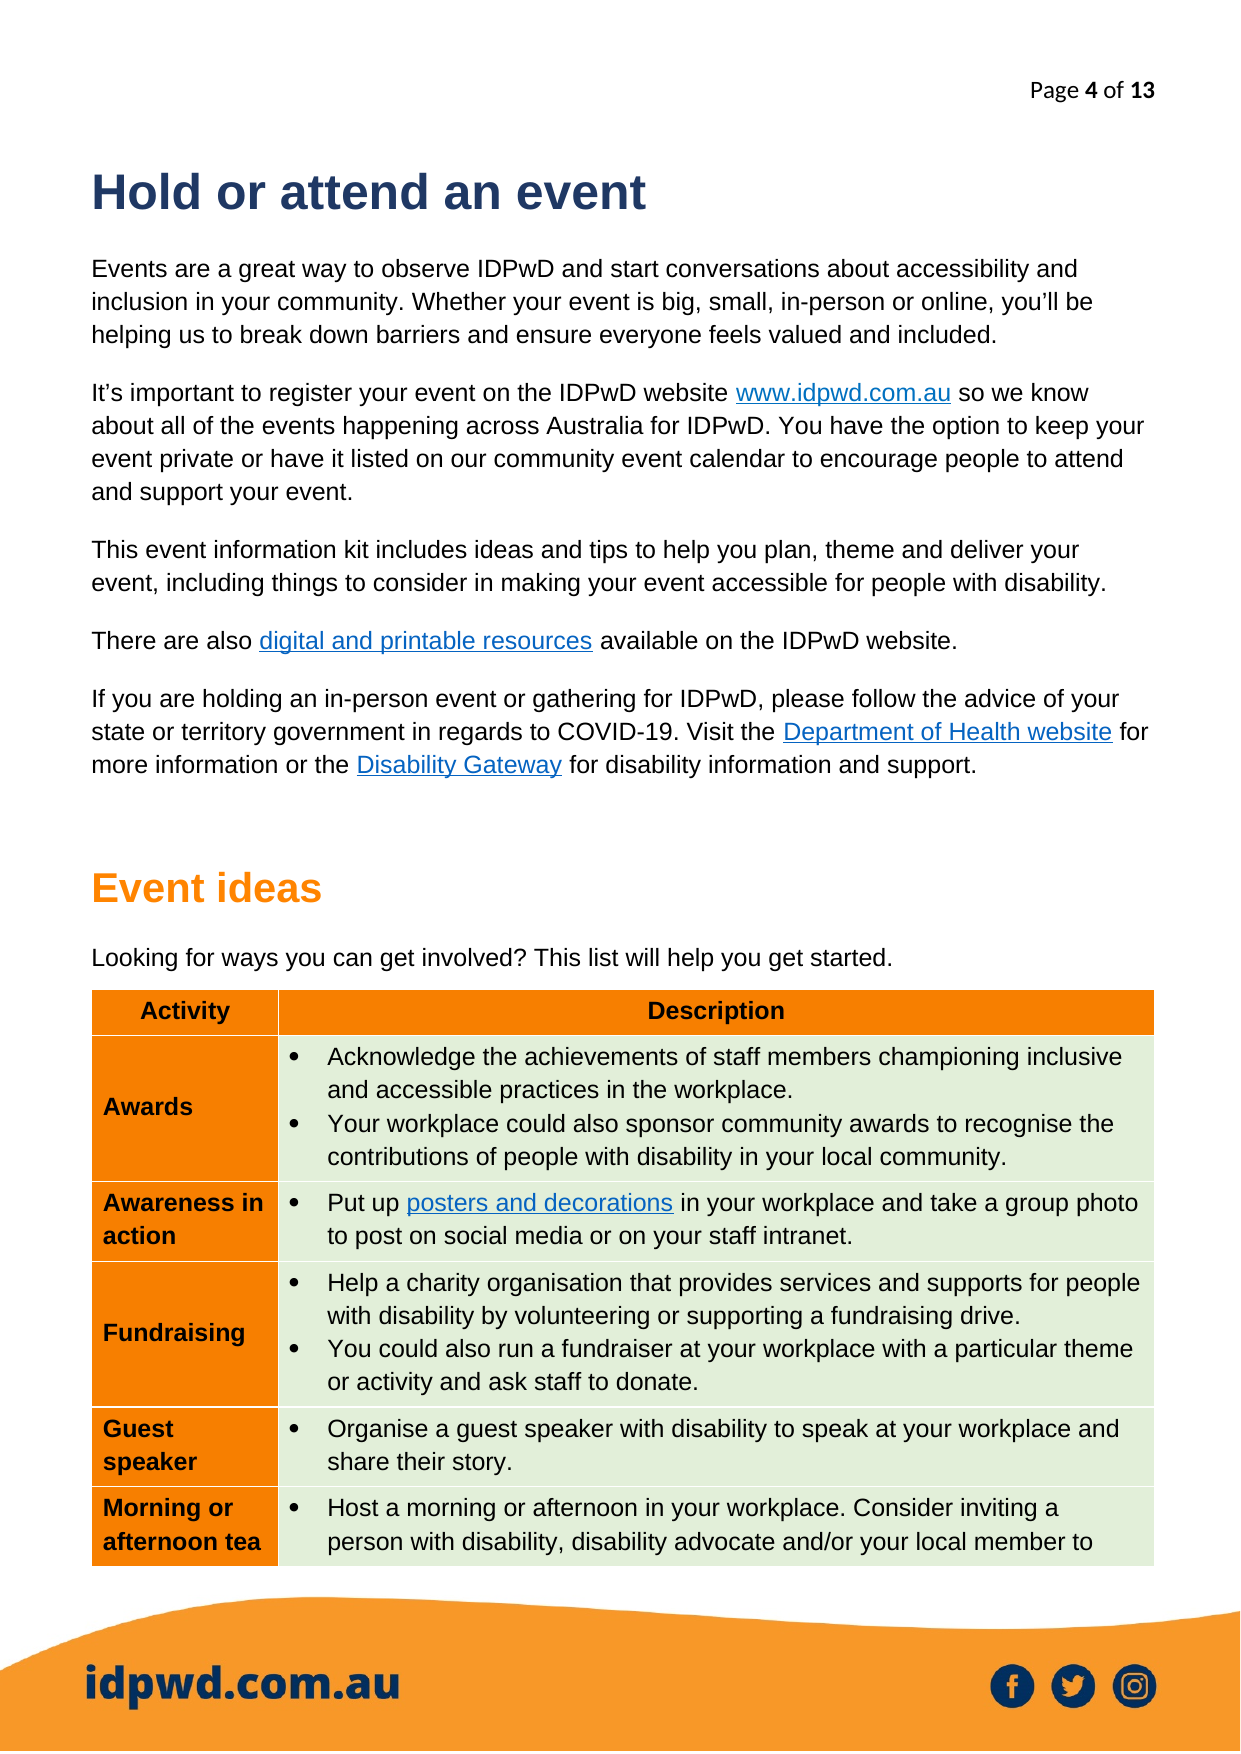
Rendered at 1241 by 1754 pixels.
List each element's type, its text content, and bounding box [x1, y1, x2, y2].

text It’s important to register your event on the IDPwD website www.idpwd.com.au so we know about all of the events happening across Australia for IDPwD. You have the option to keep your event private or have it listed on our community event calendar to encourage people to attend and support your event. [91, 378, 1155, 505]
text Event ideas [91, 863, 1155, 911]
text Events are a great way to observe IDPwD and start conversations about accessibility and inclusion in your community. Whether your event is big, small, in-person or online, you’ll be helping us to break down barriers and ensure everyone feels valued and included. [91, 253, 1155, 348]
table_cell Fundraising [92, 1262, 278, 1406]
table_cell Put up posters and decorations in your workplace and take a group photo to post on social media or on your staff intranet. [279, 1182, 1154, 1261]
table_cell Organise a guest speaker with disability to speak at your workplace and share their story. [279, 1408, 1154, 1486]
table_header Activity [92, 990, 278, 1035]
picture [0, 1582, 1241, 1751]
table_cell Help a charity organisation that provides services and supports for people with disability by volunteering or supporting a fundraising drive. You could also run a fundraiser at your workplace with a particular theme or activity and ask staff to donate. [279, 1262, 1154, 1406]
text This event information kit includes ideas and tips to help you plan, theme and deliver your event, including things to consider in making your event accessible for people with disability. [91, 535, 1155, 596]
text If you are holding an in-person event or gathering for IDPwD, please follow the advice of your state or territory government in regards to COVID-19. Visit the Department of Health website for more information or the Disability Gateway for disability information and support. [91, 684, 1155, 778]
text Hold or attend an event [91, 162, 1155, 220]
text Looking for ways you can get involved? This list will help you get started. [91, 943, 1155, 972]
table_cell Morning or afternoon tea [92, 1487, 278, 1566]
table_cell Host a morning or afternoon in your workplace. Consider inviting a person with disability, disability advocate and/or your local member to speak. [279, 1487, 1154, 1566]
table_cell Acknowledge the achievements of staff members championing inclusive and accessible practices in the workplace. Your workplace could also sponsor community awards to recognise the contributions of people with disability in your local community. [279, 1036, 1154, 1181]
table_cell Awareness in action [92, 1182, 278, 1261]
text There are also digital and printable resources available on the IDPwD website. [91, 626, 1155, 654]
table_cell Guest speaker [92, 1408, 278, 1486]
table_cell Awards [92, 1036, 278, 1181]
table_header Description [279, 990, 1154, 1035]
